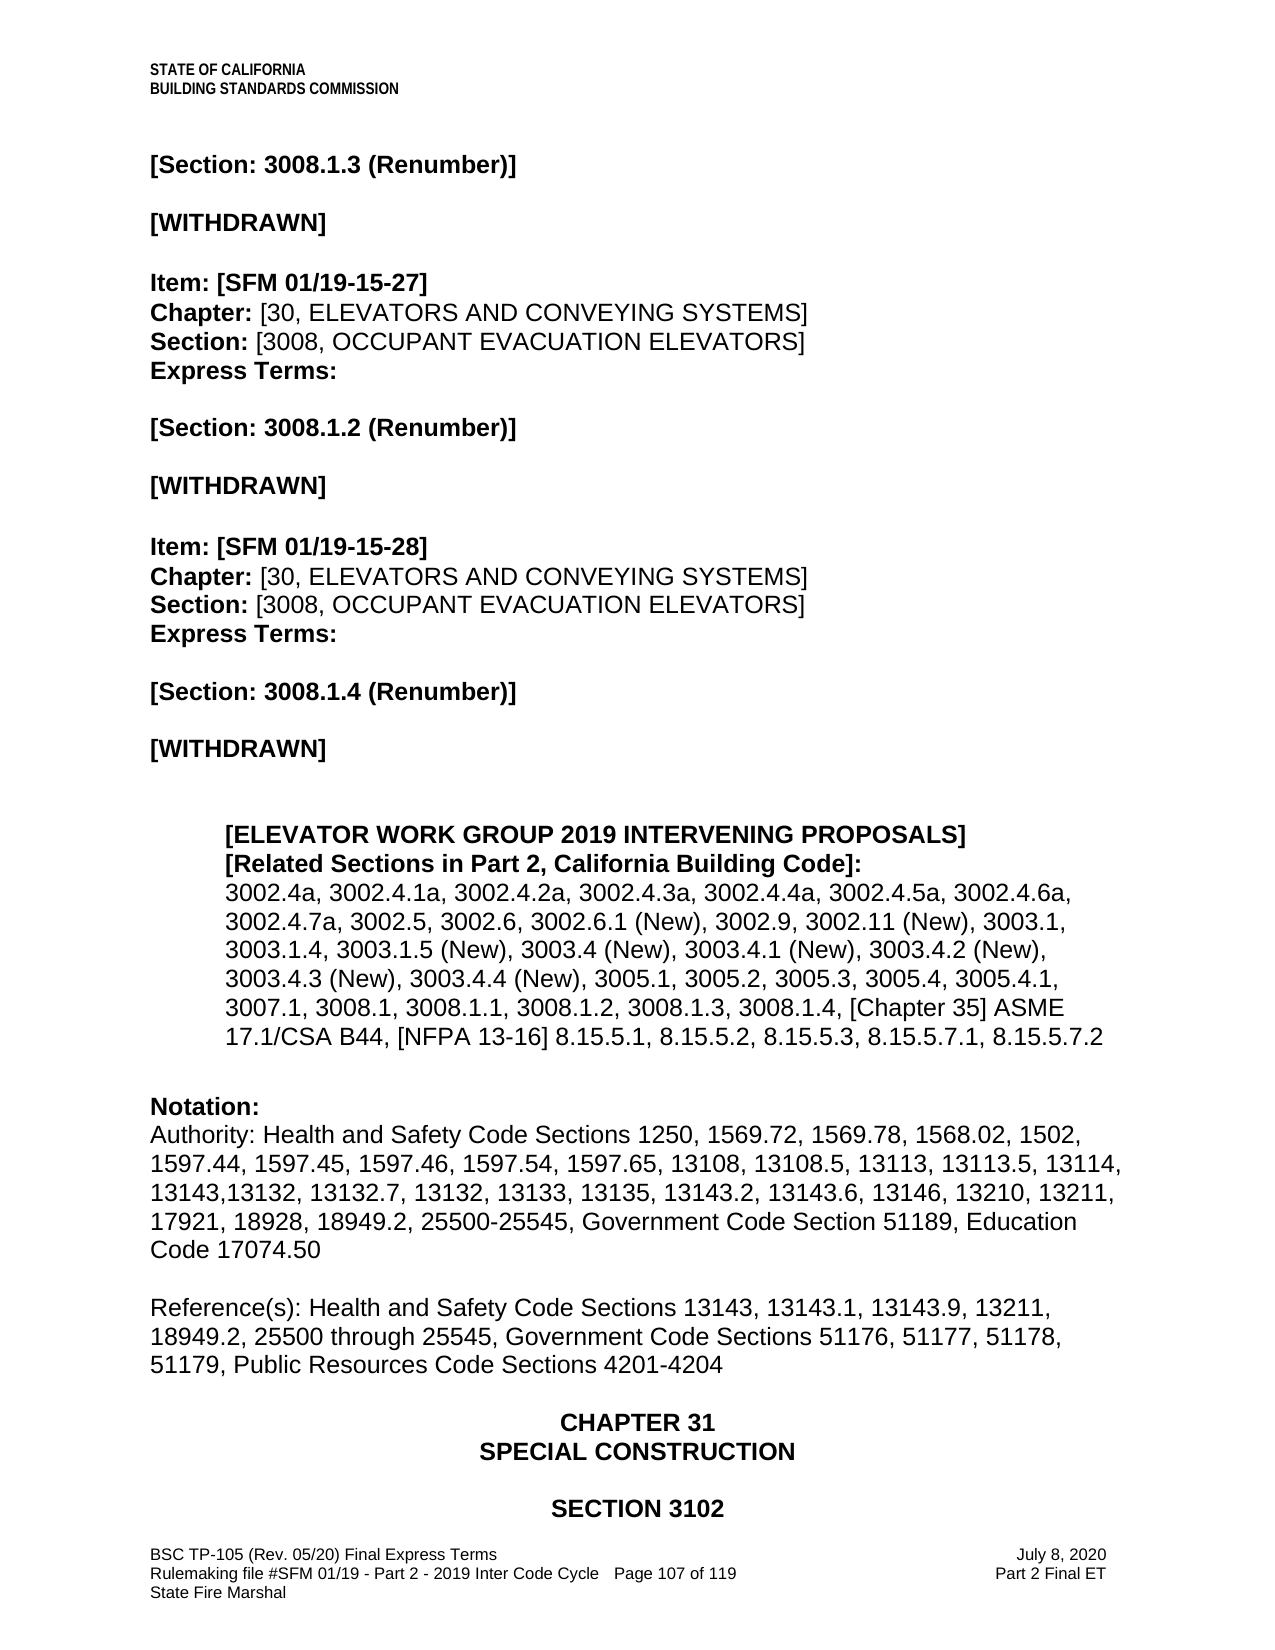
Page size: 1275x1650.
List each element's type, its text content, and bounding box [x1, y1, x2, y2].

text [WITHDRAWN] [150, 207, 1125, 236]
text Chapter: [30, ELEVATORS AND CONVEYING SYSTEMS] [150, 562, 1125, 590]
text [ELEVATOR WORK GROUP 2019 INTERVENING PROPOSALS] [150, 820, 1125, 849]
subtitle [Section: 3008.1.2 (Renumber)] [150, 413, 1125, 442]
text Authority: Health and Safety Code Sections 1250, 1569.72, 1569.78, 1568.02, 1502, 1597.44, 1597.45, 1597.46, 1597.54, 1597.65, 13108, 13108.5, 13113, 13113.5, 13114, 13143,13132, 13132.7, 13132, 13133, 13135, 13143.2, 13143.6, 13146, 13210, 13211, 17921, 18928, 18949.2, 25500-25545, Government Code Section 51189, Education Code 17074.50 [150, 1120, 1125, 1264]
text Section: [3008, OCCUPANT EVACUATION ELEVATORS] [150, 590, 1125, 619]
text CHAPTER 31 [150, 1408, 1125, 1437]
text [150, 298, 1125, 327]
text Notation: [150, 1092, 1125, 1120]
subtitle Item: [SFM 01/19-15-27] [150, 265, 1125, 298]
text SECTION 3102 [150, 1494, 1125, 1523]
text SPECIAL CONSTRUCTION [150, 1437, 1125, 1465]
text [WITHDRAWN] [150, 734, 1125, 763]
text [150, 327, 1125, 356]
text Express Terms: [150, 619, 1125, 648]
text 3002.4a, 3002.4.1a, 3002.4.2a, 3002.4.3a, 3002.4.4a, 3002.4.5a, 3002.4.6a, 3002.4.7a, 3002.5, 3002.6, 3002.6.1 (New), 3002.9, 3002.11 (New), 3003.1, 3003.1.4, 3003.1.5 (New), 3003.4 (New), 3003.4.1 (New), 3003.4.2 (New), 3003.4.3 (New), 3003.4.4 (New), 3005.1, 3005.2, 3005.3, 3005.4, 3005.4.1, 3007.1, 3008.1, 3008.1.1, 3008.1.2, 3008.1.3, 3008.1.4, [Chapter 35] ASME 17.1/CSA B44, [NFPA 13-16] 8.15.5.1, 8.15.5.2, 8.15.5.3, 8.15.5.7.1, 8.15.5.7.2 [225, 878, 1125, 1050]
subtitle [Section: 3008.1.3 (Renumber)] [150, 150, 1125, 179]
subtitle Item: [SFM 01/19-15-28] [150, 528, 1125, 562]
text Express Terms: [150, 356, 1125, 384]
text Reference(s): Health and Safety Code Sections 13143, 13143.1, 13143.9, 13211, 18949.2, 25500 through 25545, Government Code Sections 51176, 51177, 51178, 51179, Public Resources Code Sections 4201-4204 [150, 1293, 1125, 1379]
text [WITHDRAWN] [150, 471, 1125, 499]
subtitle [Section: 3008.1.4 (Renumber)] [150, 677, 1125, 705]
text [Related Sections in Part 2, California Building Code]: [150, 849, 1125, 878]
